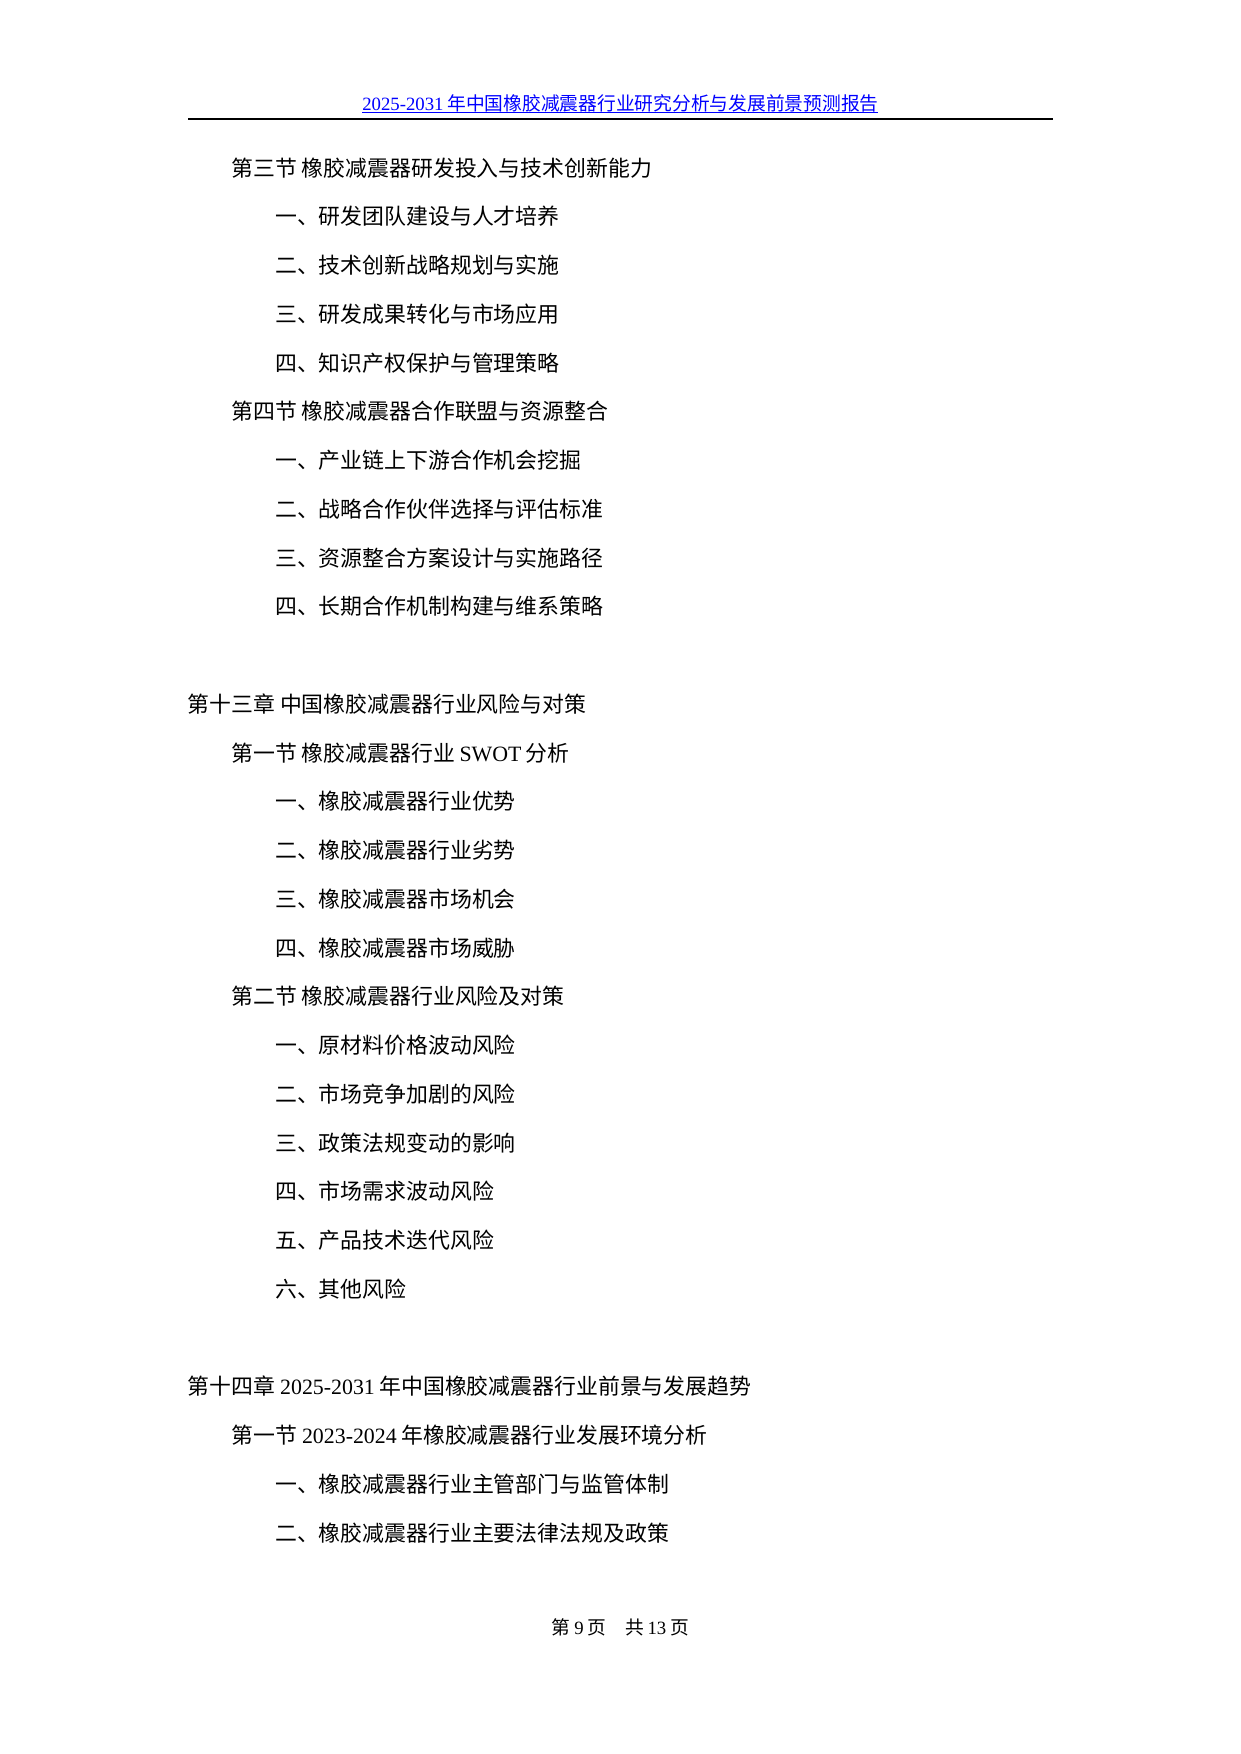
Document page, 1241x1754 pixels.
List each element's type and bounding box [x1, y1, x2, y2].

text [187, 150, 1053, 1548]
